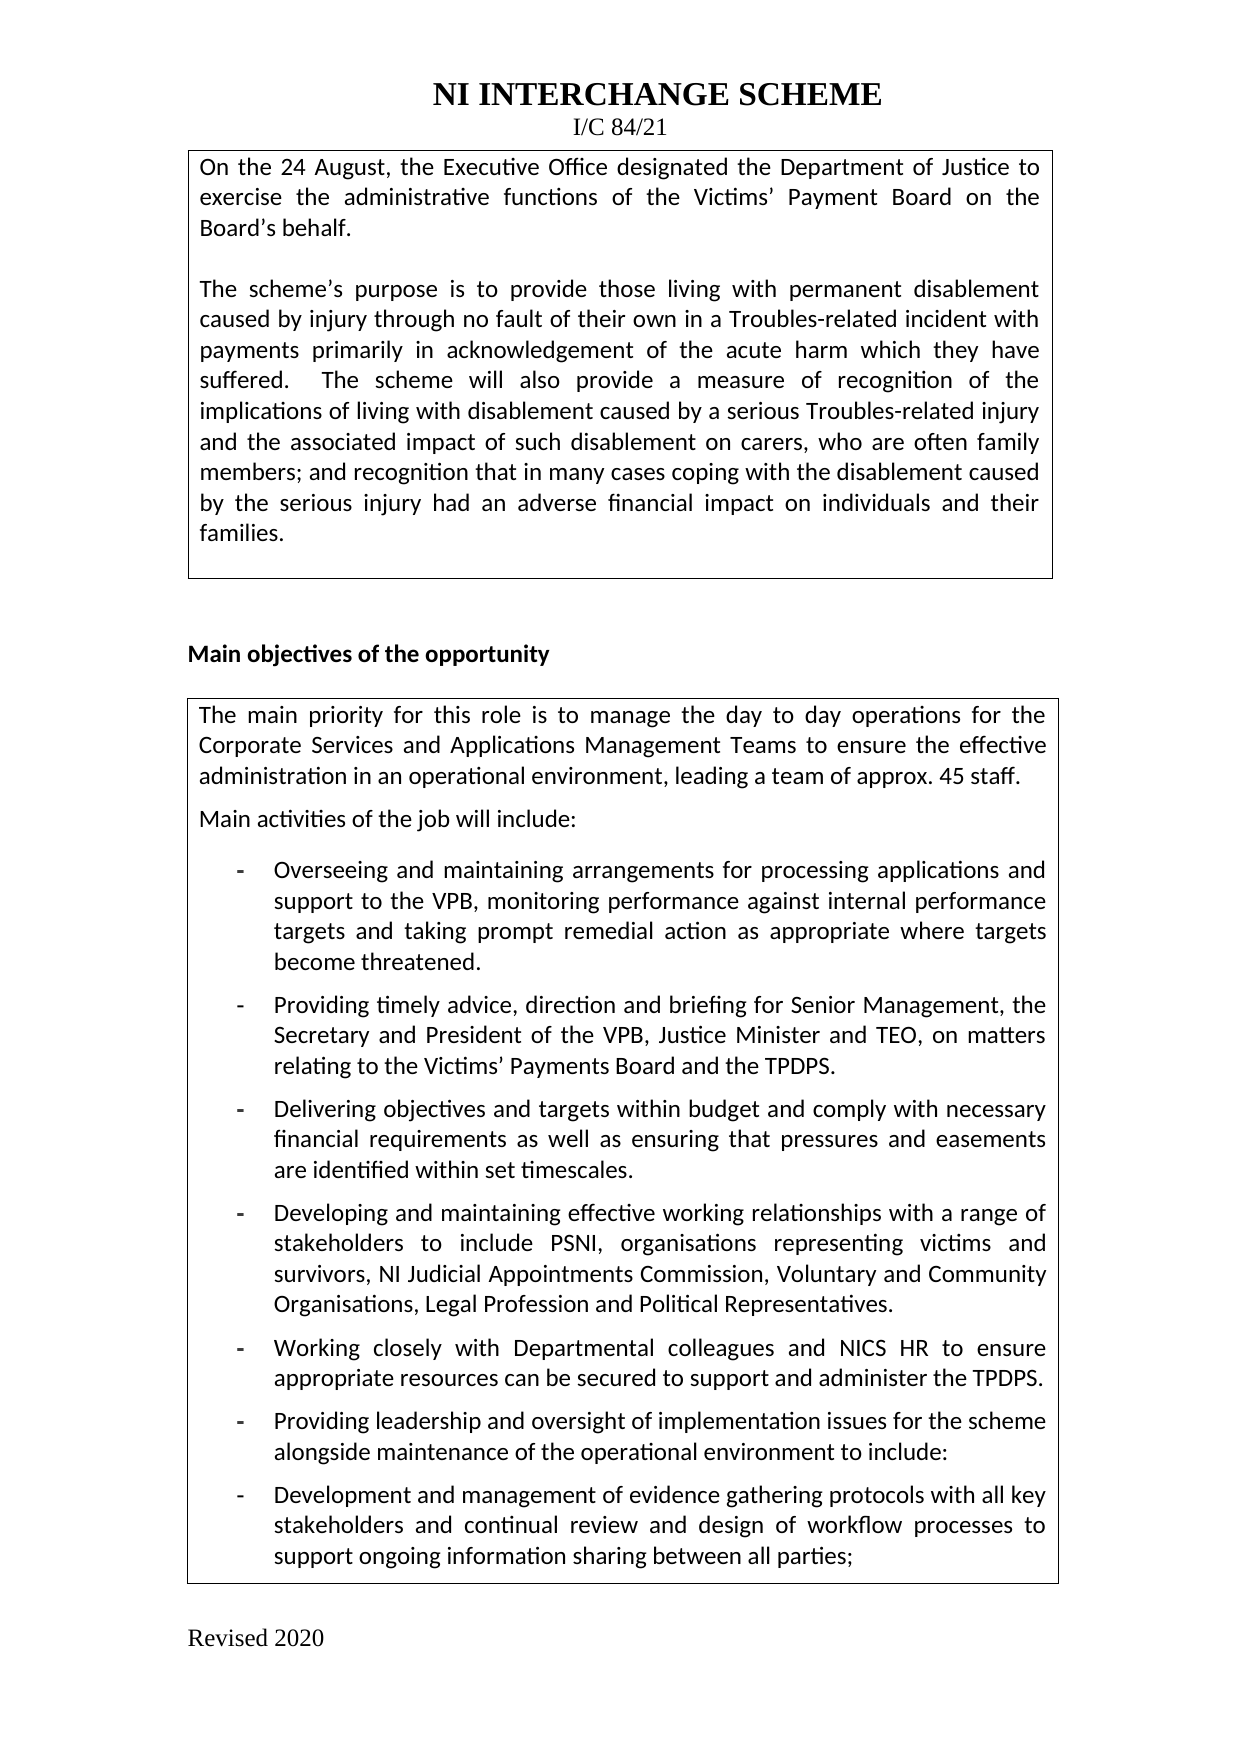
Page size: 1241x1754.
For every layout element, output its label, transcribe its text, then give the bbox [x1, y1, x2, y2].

text Main objectives of the opportunity [187, 639, 1053, 698]
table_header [189, 151, 1052, 578]
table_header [188, 699, 1058, 1583]
